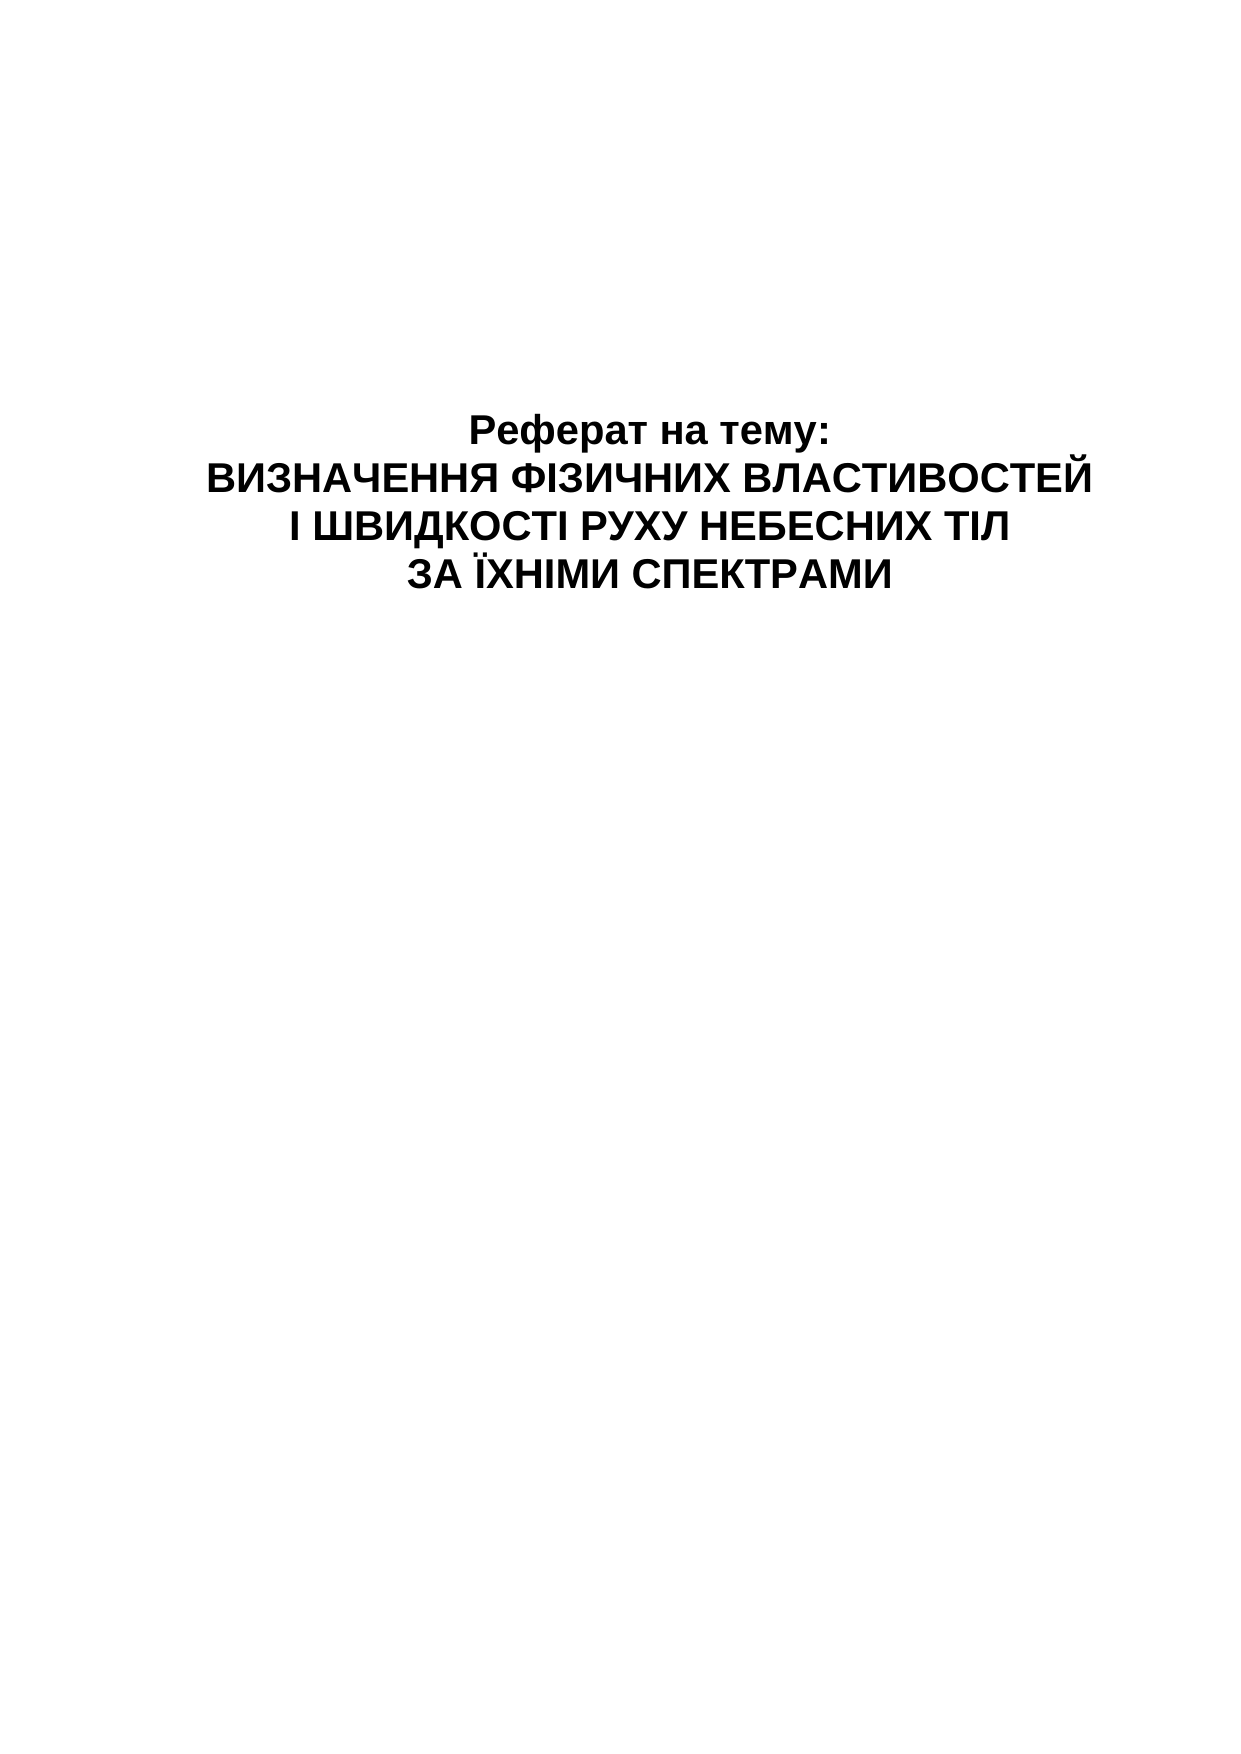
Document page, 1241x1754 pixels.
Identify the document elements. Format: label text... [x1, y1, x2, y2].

text ВИЗНАЧЕННЯ ФІЗИЧНИХ ВЛАСТИВОСТЕЙ [118, 453, 1122, 501]
text Реферат на тему: [118, 406, 1122, 453]
text І ШВИДКОСТІ РУХУ НЕБЕСНИХ ТІЛ [118, 501, 1122, 549]
text ЗА ЇХНІМИ СПЕКТРАМИ [118, 549, 1122, 597]
